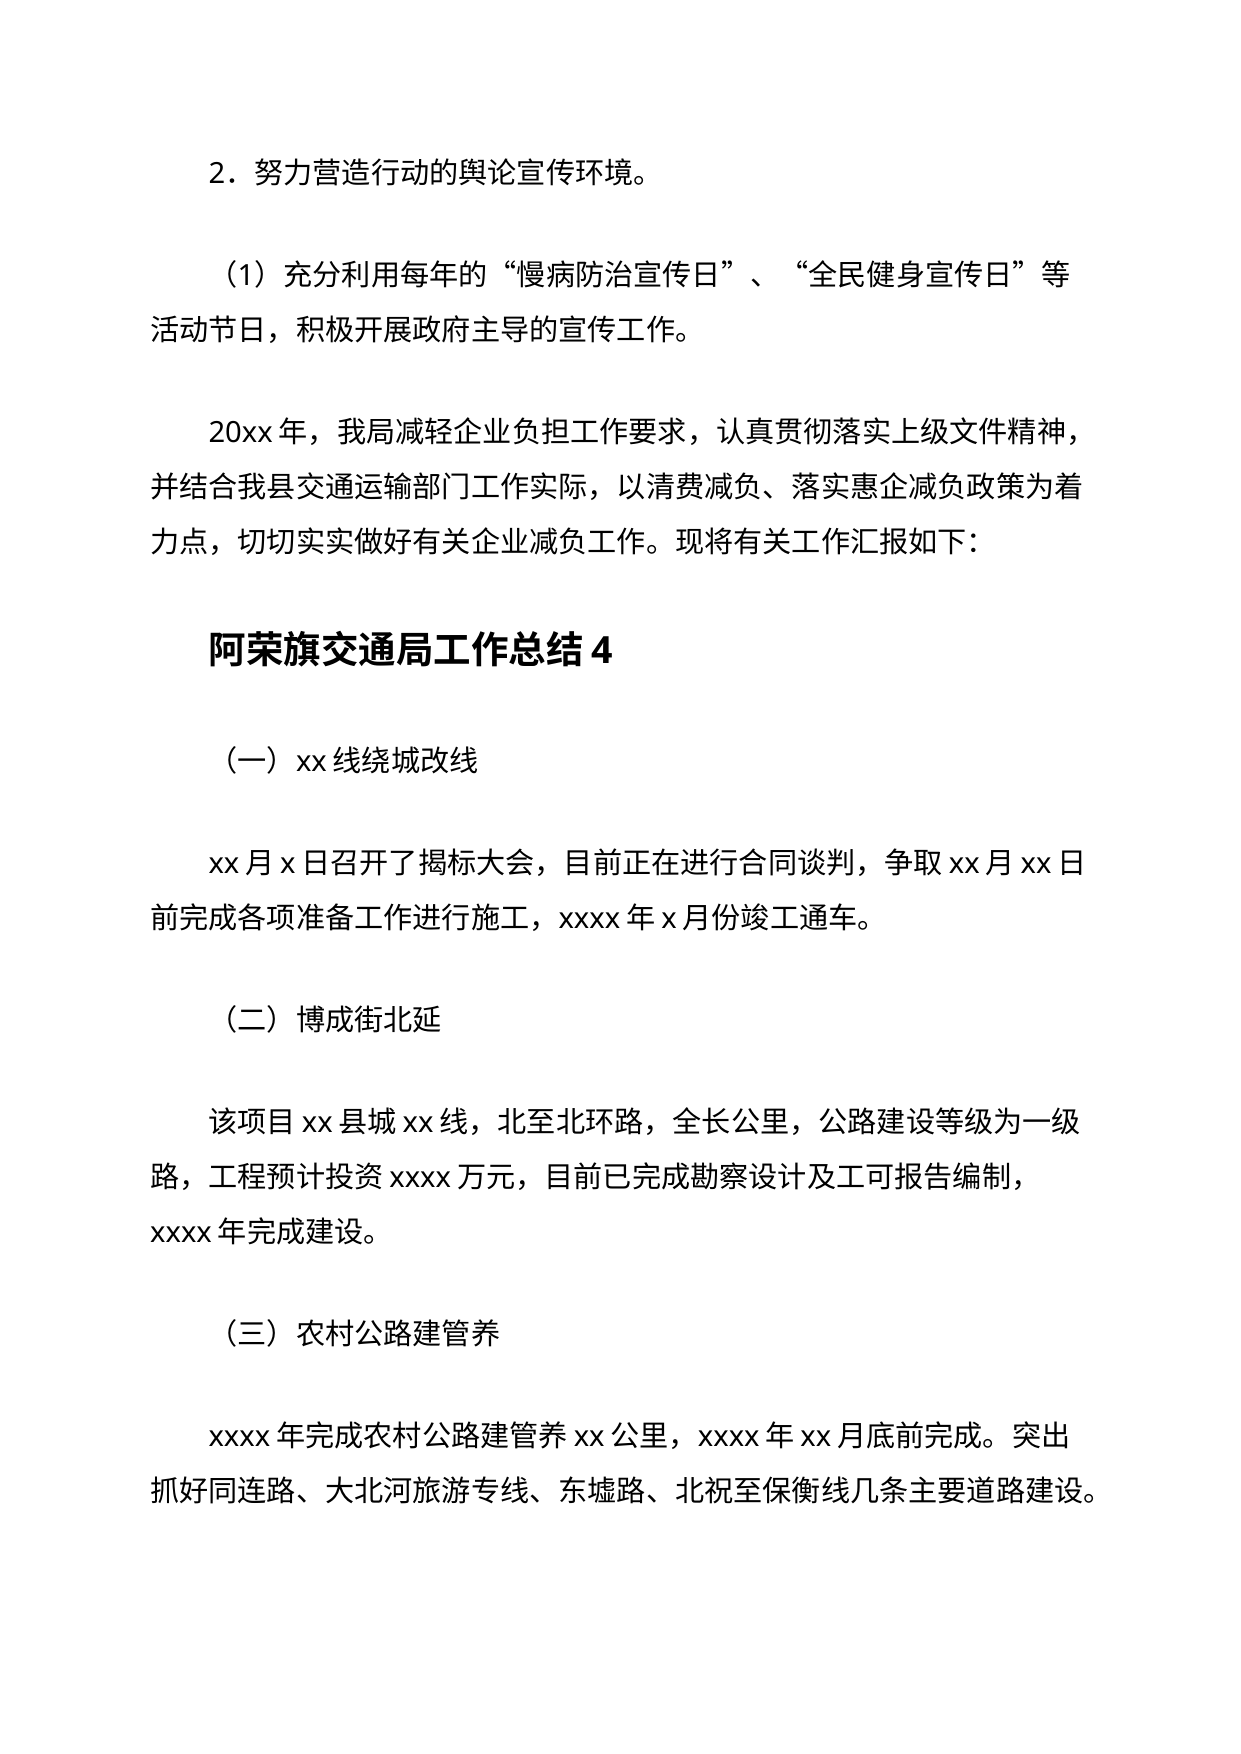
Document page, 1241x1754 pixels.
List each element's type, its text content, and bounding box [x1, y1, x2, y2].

text （三）农村公路建管养 [150, 1311, 1090, 1353]
text （二）博成街北延 [150, 997, 1090, 1039]
text xx月x日召开了揭标大会，目前正在进行合同谈判，争取xx月xx日前完成各项准备工作进行施工，xxxx年x月份竣工通车。 [150, 840, 1090, 937]
text 2．努力营造行动的舆论宣传环境。 [150, 150, 1090, 192]
text xxxx年完成农村公路建管养xx公里，xxxx年xx月底前完成。突出抓好同连路、大北河旅游专线、东墟路、北祝至保衡线几条主要道路建设。 [150, 1412, 1090, 1510]
text （一）xx线绕城改线 [150, 738, 1090, 780]
text （1）充分利用每年的“慢病防治宣传日”、“全民健身宣传日”等活动节日，积极开展政府主导的宣传工作。 [150, 252, 1090, 349]
text 阿荣旗交通局工作总结4 [150, 620, 1090, 675]
text 该项目xx县城xx线，北至北环路，全长公里，公路建设等级为一级路，工程预计投资xxxx万元，目前已完成勘察设计及工可报告编制，xxxx年完成建设。 [150, 1099, 1090, 1251]
text 20xx年，我局减轻企业负担工作要求，认真贯彻落实上级文件精神，并结合我县交通运输部门工作实际，以清费减负、落实惠企减负政策为着力点，切切实实做好有关企业减负工作。现将有关工作汇报如下： [150, 409, 1090, 561]
